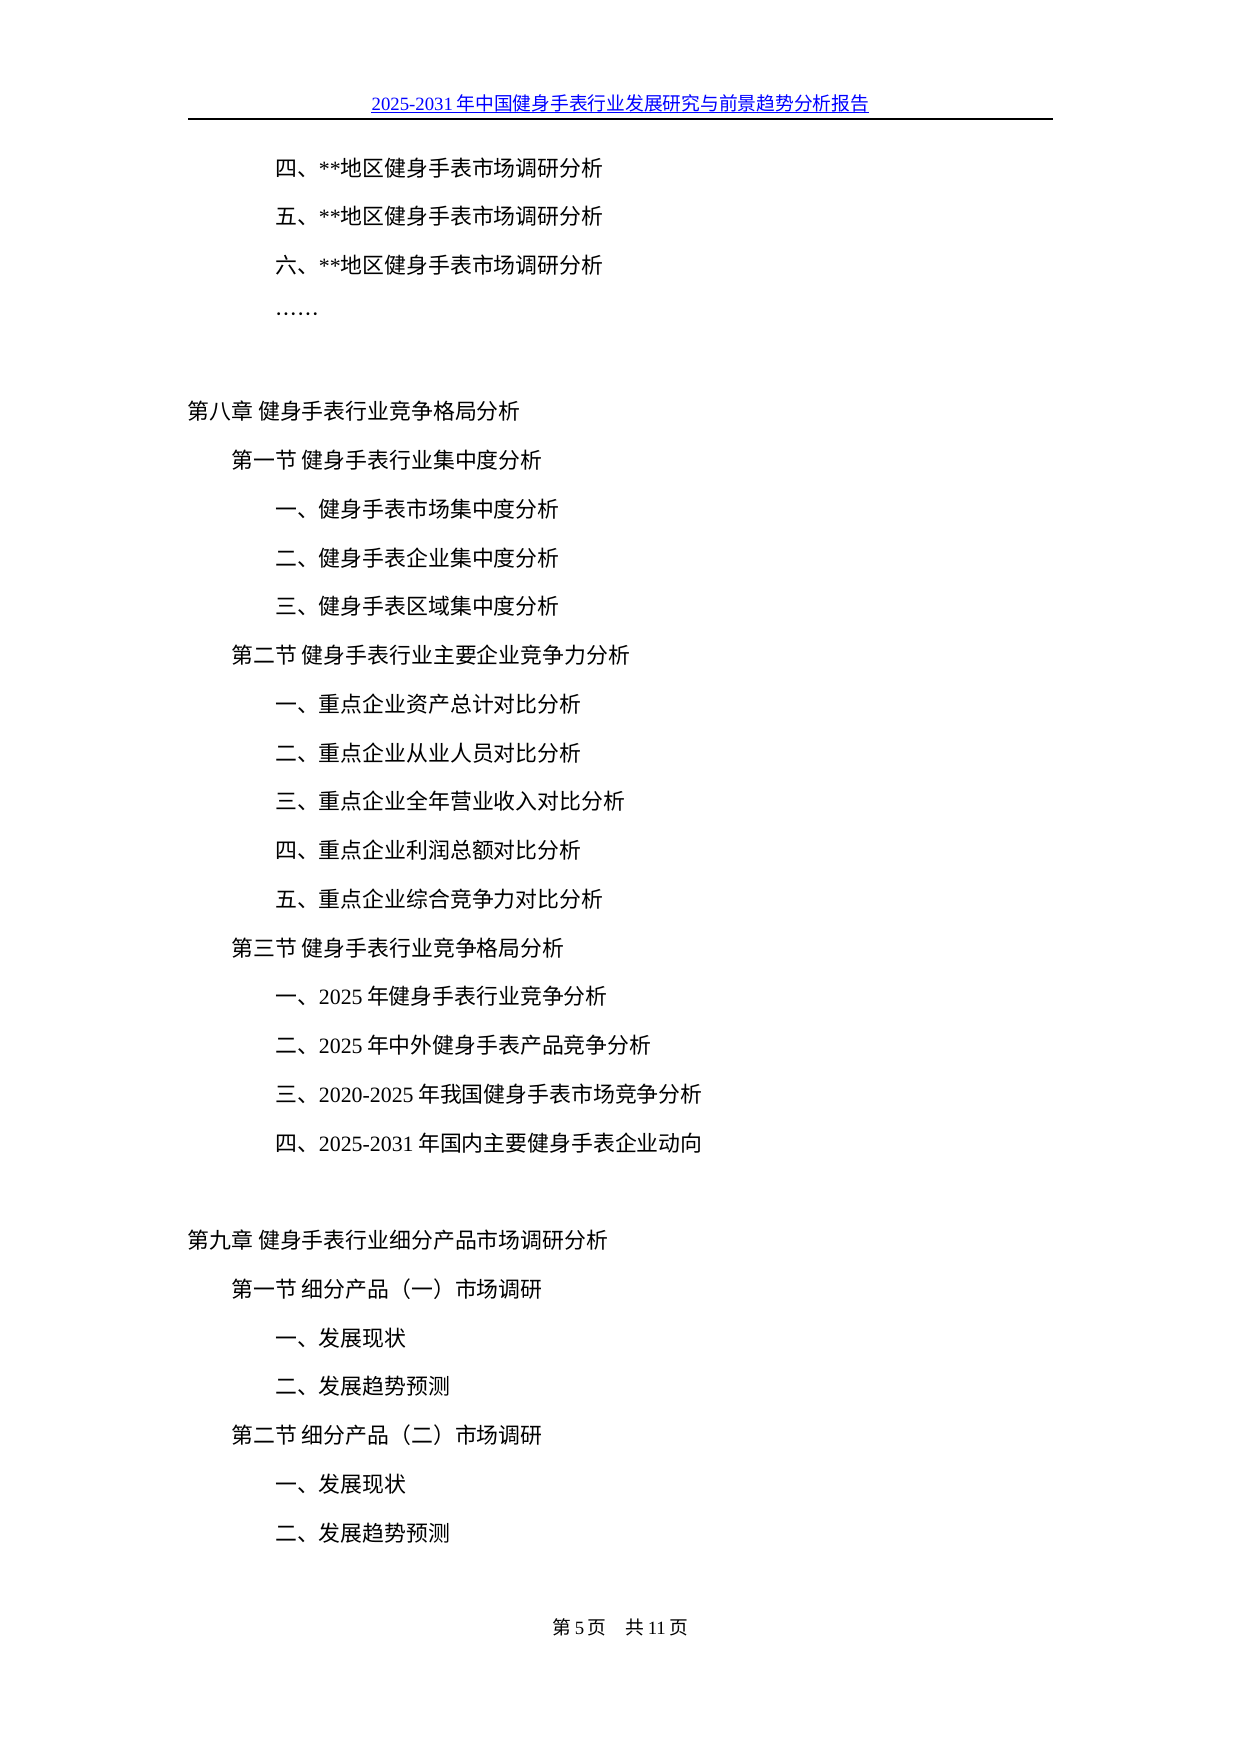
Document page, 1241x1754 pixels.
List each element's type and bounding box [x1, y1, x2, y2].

text [187, 150, 1053, 1548]
